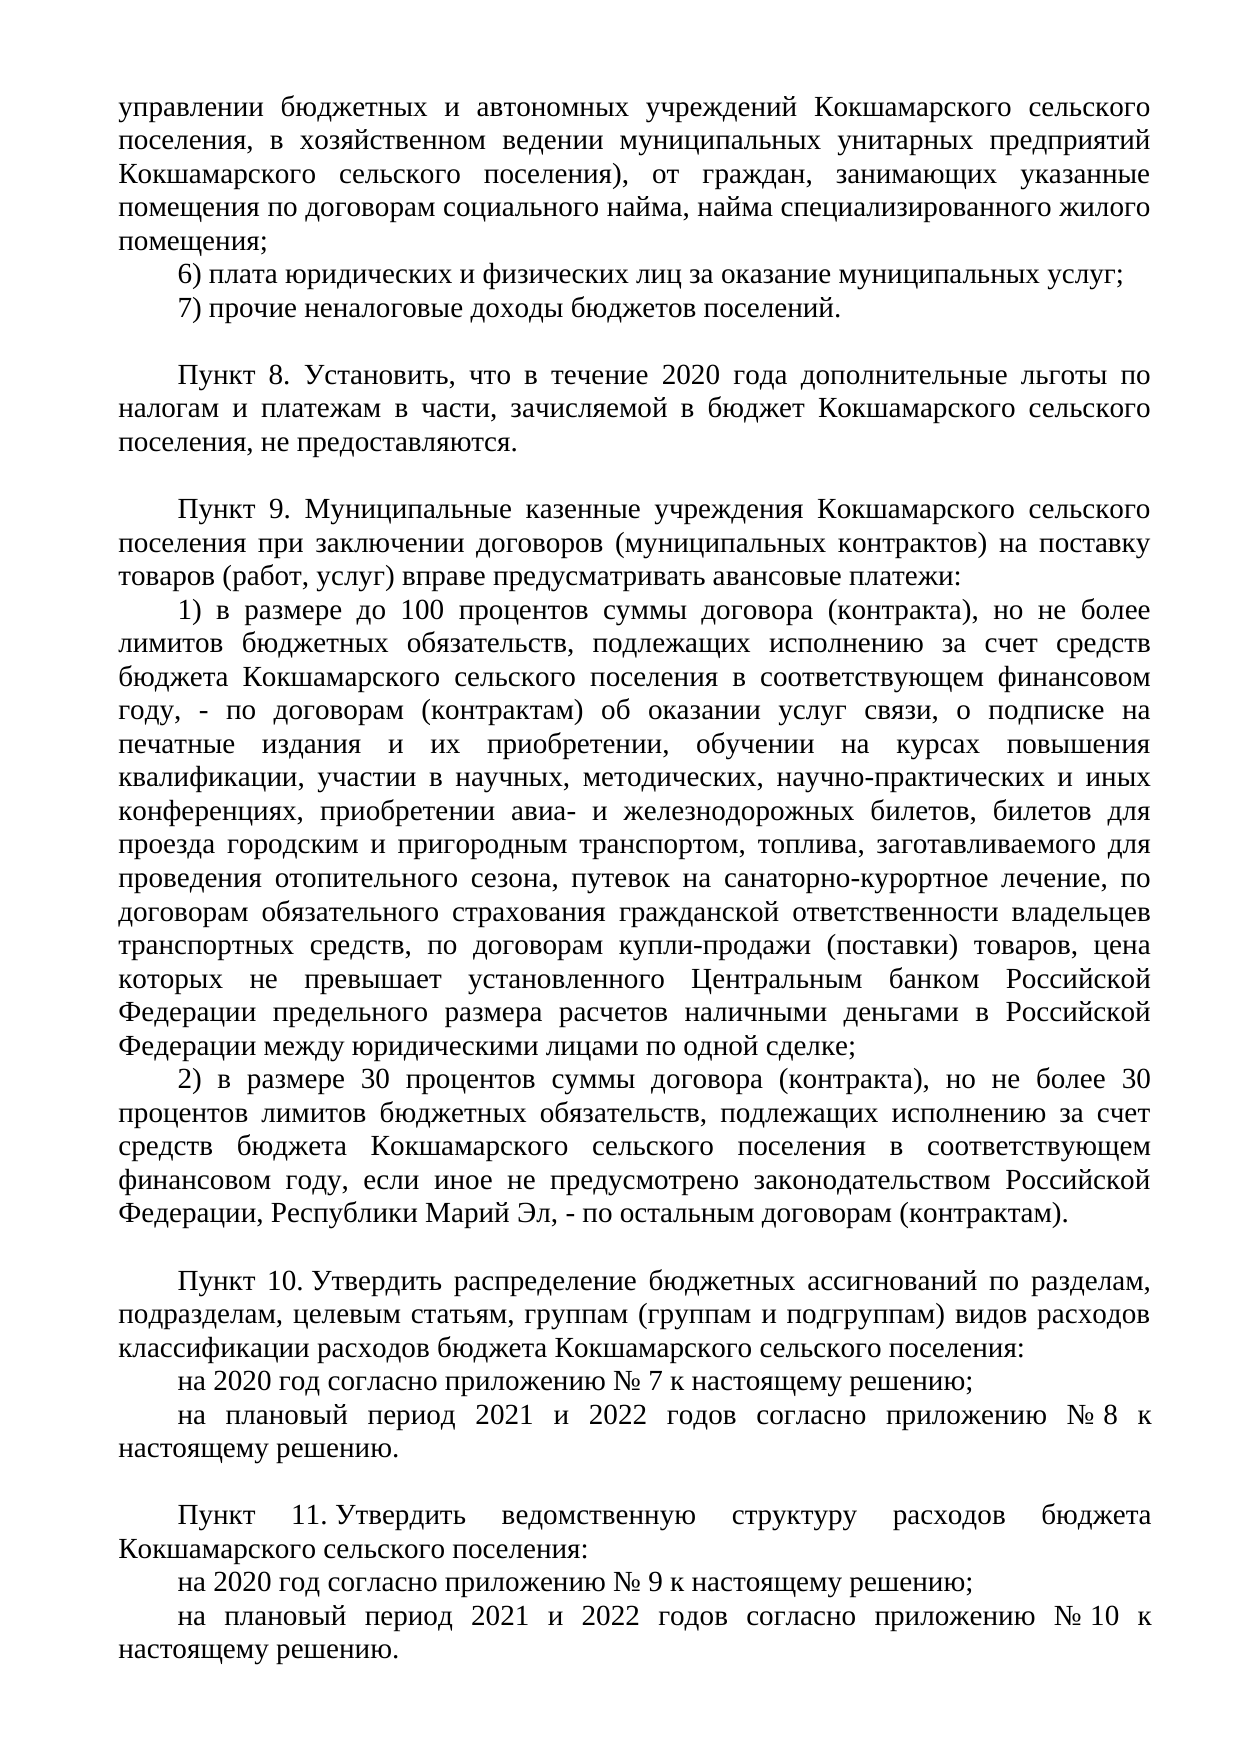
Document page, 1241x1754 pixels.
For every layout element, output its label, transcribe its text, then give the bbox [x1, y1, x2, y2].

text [118, 89, 1152, 256]
text на плановый период 2021 и 2022 годов согласно приложению № 8 к настоящему решению. [118, 1397, 1152, 1464]
text на 2020 год согласно приложению № 7 к настоящему решению; [118, 1363, 1152, 1397]
text Пункт 8. Установить, что в течение 2020 года дополнительные льготы по налогам и платежам в части, зачисляемой в бюджет Кокшамарского сельского поселения, не предоставляются. [118, 357, 1152, 458]
text Пункт 11. Утвердить ведомственную структуру расходов бюджета Кокшамарского сельского поселения: [118, 1497, 1152, 1564]
text Пункт 10. Утвердить распределение бюджетных ассигнований по разделам, подразделам, целевым статьям, группам (группам и подгруппам) видов расходов классификации расходов бюджета Кокшамарского сельского поселения: [118, 1263, 1152, 1363]
text 6) плата юридических и физических лиц за оказание муниципальных услуг; [118, 256, 1152, 290]
text на 2020 год согласно приложению № 9 к настоящему решению; [118, 1564, 1152, 1598]
text 2) в размере 30 процентов суммы договора (контракта), но не более 30 процентов лимитов бюджетных обязательств, подлежащих исполнению за счет средств бюджета Кокшамарского сельского поселения в соответствующем финансовом году, если иное не предусмотрено законодательством Российской Федерации, Республики Марий Эл, - по остальным договорам (контрактам). [118, 1061, 1152, 1229]
text Пункт 9. Муниципальные казенные учреждения Кокшамарского сельского поселения при заключении договоров (муниципальных контрактов) на поставку товаров (работ, услуг) вправе предусматривать авансовые платежи: [118, 491, 1152, 592]
text на плановый период 2021 и 2022 годов согласно приложению № 10 к настоящему решению. [118, 1598, 1152, 1665]
text 7) прочие неналоговые доходы бюджетов поселений. [118, 290, 1152, 323]
text 1) в размере до 100 процентов суммы договора (контракта), но не более лимитов бюджетных обязательств, подлежащих исполнению за счет средств бюджета Кокшамарского сельского поселения в соответствующем финансовом году, - по договорам (контрактам) об оказании услуг связи, о подписке на печатные издания и их приобретении, обучении на курсах повышения квалификации, участии в научных, методических, научно-практических и иных конференциях, приобретении авиа- и железнодорожных билетов, билетов для проезда городским и пригородным транспортом, топлива, заготавливаемого для проведения отопительного сезона, путевок на санаторно-курортное лечение, по договорам обязательного страхования гражданской ответственности владельцев транспортных средств, по договорам купли-продажи (поставки) товаров, цена которых не превышает установленного Центральным банком Российской Федерации предельного размера расчетов наличными деньгами в Российской Федерации между юридическими лицами по одной сделке; [118, 592, 1152, 1061]
